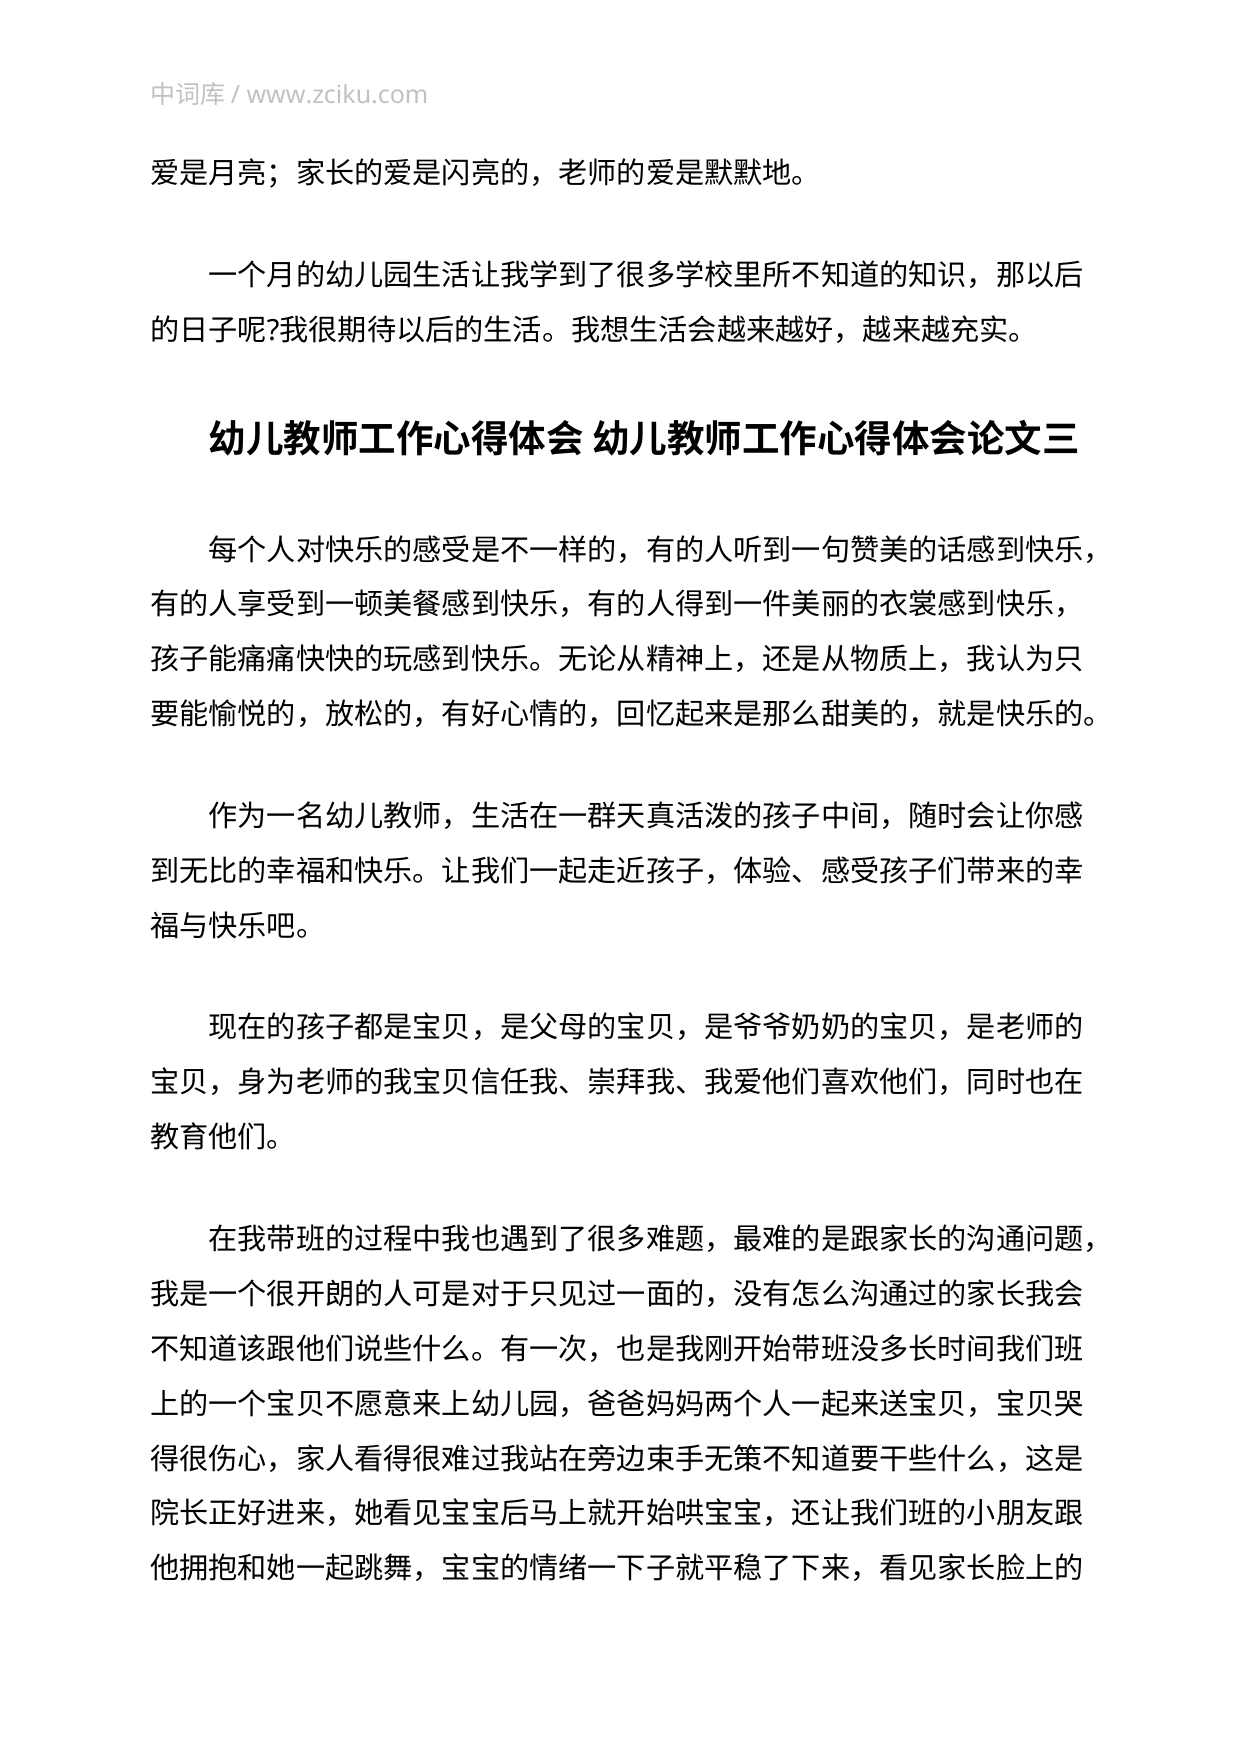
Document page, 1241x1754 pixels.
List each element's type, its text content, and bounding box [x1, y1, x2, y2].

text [150, 150, 1090, 192]
text 作为一名幼儿教师，生活在一群天真活泼的孩子中间，随时会让你感到无比的幸福和快乐。让我们一起走近孩子，体验、感受孩子们带来的幸福与快乐吧。 [150, 792, 1090, 944]
text 每个人对快乐的感受是不一样的，有的人听到一句赞美的话感到快乐，有的人享受到一顿美餐感到快乐，有的人得到一件美丽的衣裳感到快乐，孩子能痛痛快快的玩感到快乐。无论从精神上，还是从物质上，我认为只要能愉悦的，放松的，有好心情的，回忆起来是那么甜美的，就是快乐的。 [150, 526, 1090, 733]
text 现在的孩子都是宝贝，是父母的宝贝，是爷爷奶奶的宝贝，是老师的宝贝，身为老师的我宝贝信任我、崇拜我、我爱他们喜欢他们，同时也在教育他们。 [150, 1004, 1090, 1156]
text 幼儿教师工作心得体会 幼儿教师工作心得体会论文三 [150, 409, 1090, 463]
text 一个月的幼儿园生活让我学到了很多学校里所不知道的知识，那以后的日子呢?我很期待以后的生活。我想生活会越来越好，越来越充实。 [150, 252, 1090, 349]
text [150, 1216, 1090, 1587]
